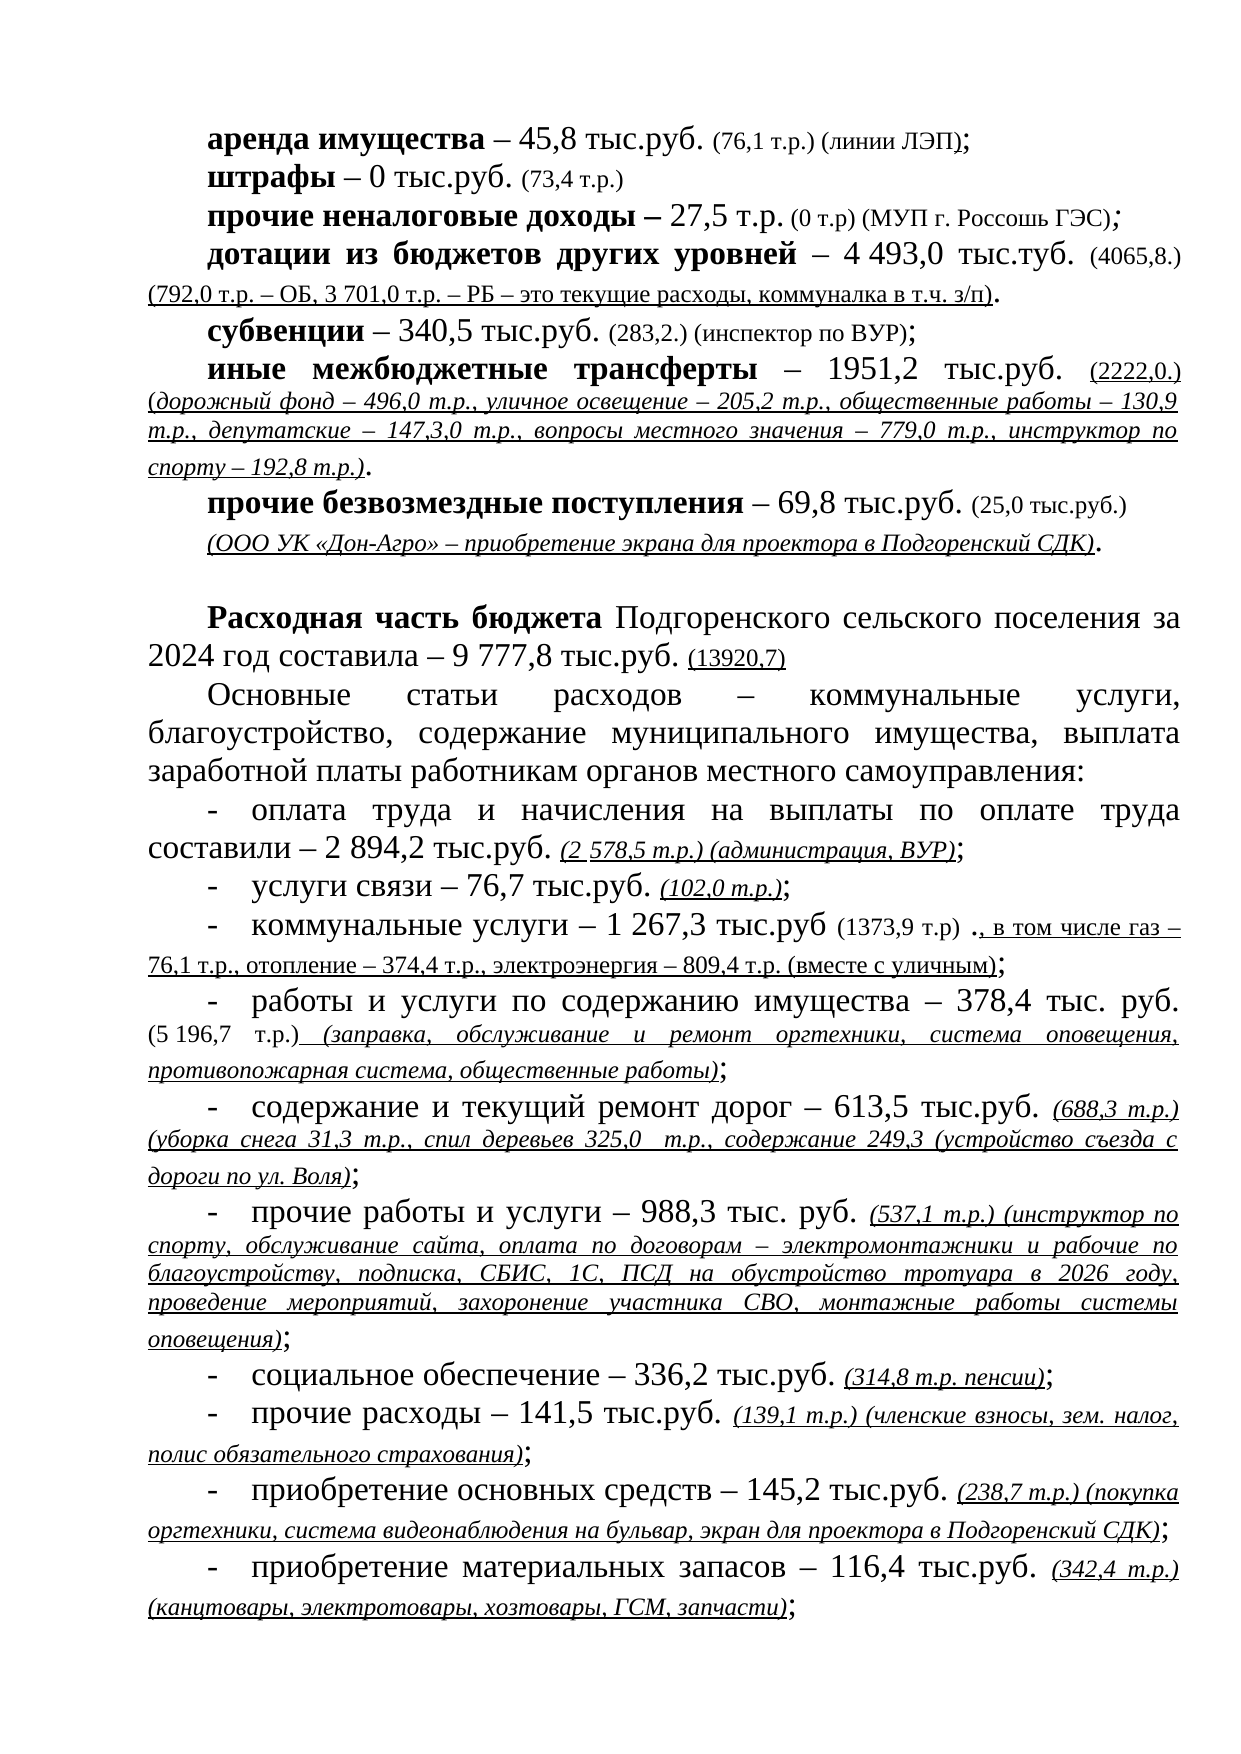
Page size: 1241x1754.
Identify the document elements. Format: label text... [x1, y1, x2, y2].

text - услуги связи – 76,7 тыс.руб. (102,0 т.р.); [148, 866, 1181, 904]
text - работы и услуги по содержанию имущества – 378,4 тыс. руб. (5 196,7 т.р.) (заправка, обслуживание и ремонт оргтехники, система оповещения, противопожарная система, общественные работы); [148, 981, 1181, 1086]
text дотации из бюджетов других уровней – 4 493,0 тыс.туб. (4065,8.) (792,0 т.р. – ОБ, 3 701,0 т.р. – РБ – это текущие расходы, коммуналка в т.ч. з/п). [148, 233, 1181, 310]
text прочие неналоговые доходы – 27,5 т.р. (0 т.р) (МУП г. Россошь ГЭС); [148, 195, 1181, 233]
text - прочие работы и услуги – 988,3 тыс. руб. (537,1 т.р.) (инструктор по спорту, обслуживание сайта, оплата по договорам – электромонтажники и рабочие по благоустройству, подписка, СБИС, 1С, ПСД на обустройство тротуара в 2026 году, проведение мероприятий, захоронение участника СВО, монтажные работы системы оповещения); [148, 1191, 1181, 1354]
text Основные статьи расходов – коммунальные услуги, благоустройство, содержание муниципального имущества, выплата заработной платы работникам органов местного самоуправления: [148, 674, 1181, 789]
text прочие безвозмездные поступления – 69,8 тыс.руб. (25,0 тыс.руб.) [148, 482, 1181, 521]
text аренда имущества – 45,8 тыс.руб. (76,1 т.р.) (линии ЛЭП); [148, 118, 1181, 156]
text - прочие расходы – 141,5 тыс.руб. (139,1 т.р.) (членские взносы, зем. налог, полис обязательного страхования); [148, 1393, 1181, 1469]
text - приобретение основных средств – 145,2 тыс.руб. (238,7 т.р.) (покупка оргтехники, система видеонаблюдения на бульвар, экран для проектора в Подгоренский СДК); [148, 1469, 1181, 1546]
text - коммунальные услуги – 1 267,3 тыс.руб (1373,9 т.р) ., в том числе газ – 76,1 т.р., отопление – 374,4 т.р., электроэнергия – 809,4 т.р. (вместе с уличным); [148, 904, 1181, 981]
text Расходная часть бюджета Подгоренского сельского поселения за 2024 год составила – 9 777,8 тыс.руб. (13920,7) [148, 597, 1181, 674]
text иные межбюджетные трансферты – 1951,2 тыс.руб. (2222,0.) (дорожный фонд – 496,0 т.р., уличное освещение – 205,2 т.р., общественные работы – 130,9 т.р., депутатские – 147,3,0 т.р., вопросы местного значения – 779,0 т.р., инструктор по спорту – 192,8 т.р.). [148, 348, 1181, 482]
text - приобретение материальных запасов – 116,4 тыс.руб. (342,4 т.р.) (канцтовары, электротовары, хозтовары, ГСМ, запчасти); [148, 1546, 1181, 1623]
text (ООО УК «Дон-Агро» – приобретение экрана для проектора в Подгоренский СДК). [148, 521, 1181, 559]
text - социальное обеспечение – 336,2 тыс.руб. (314,8 т.р. пенсии); [148, 1354, 1181, 1393]
text штрафы – 0 тыс.руб. (73,4 т.р.) [148, 156, 1181, 195]
text - содержание и текущий ремонт дорог – 613,5 тыс.руб. (688,3 т.р.) (уборка снега 31,3 т.р., спил деревьев 325,0 т.р., содержание 249,3 (устройство съезда с дороги по ул. Воля); [148, 1086, 1181, 1191]
text субвенции – 340,5 тыс.руб. (283,2.) (инспектор по ВУР); [148, 310, 1181, 348]
text - оплата труда и начисления на выплаты по оплате труда составили – 2 894,2 тыс.руб. (2 578,5 т.р.) (администрация, ВУР); [148, 789, 1181, 866]
